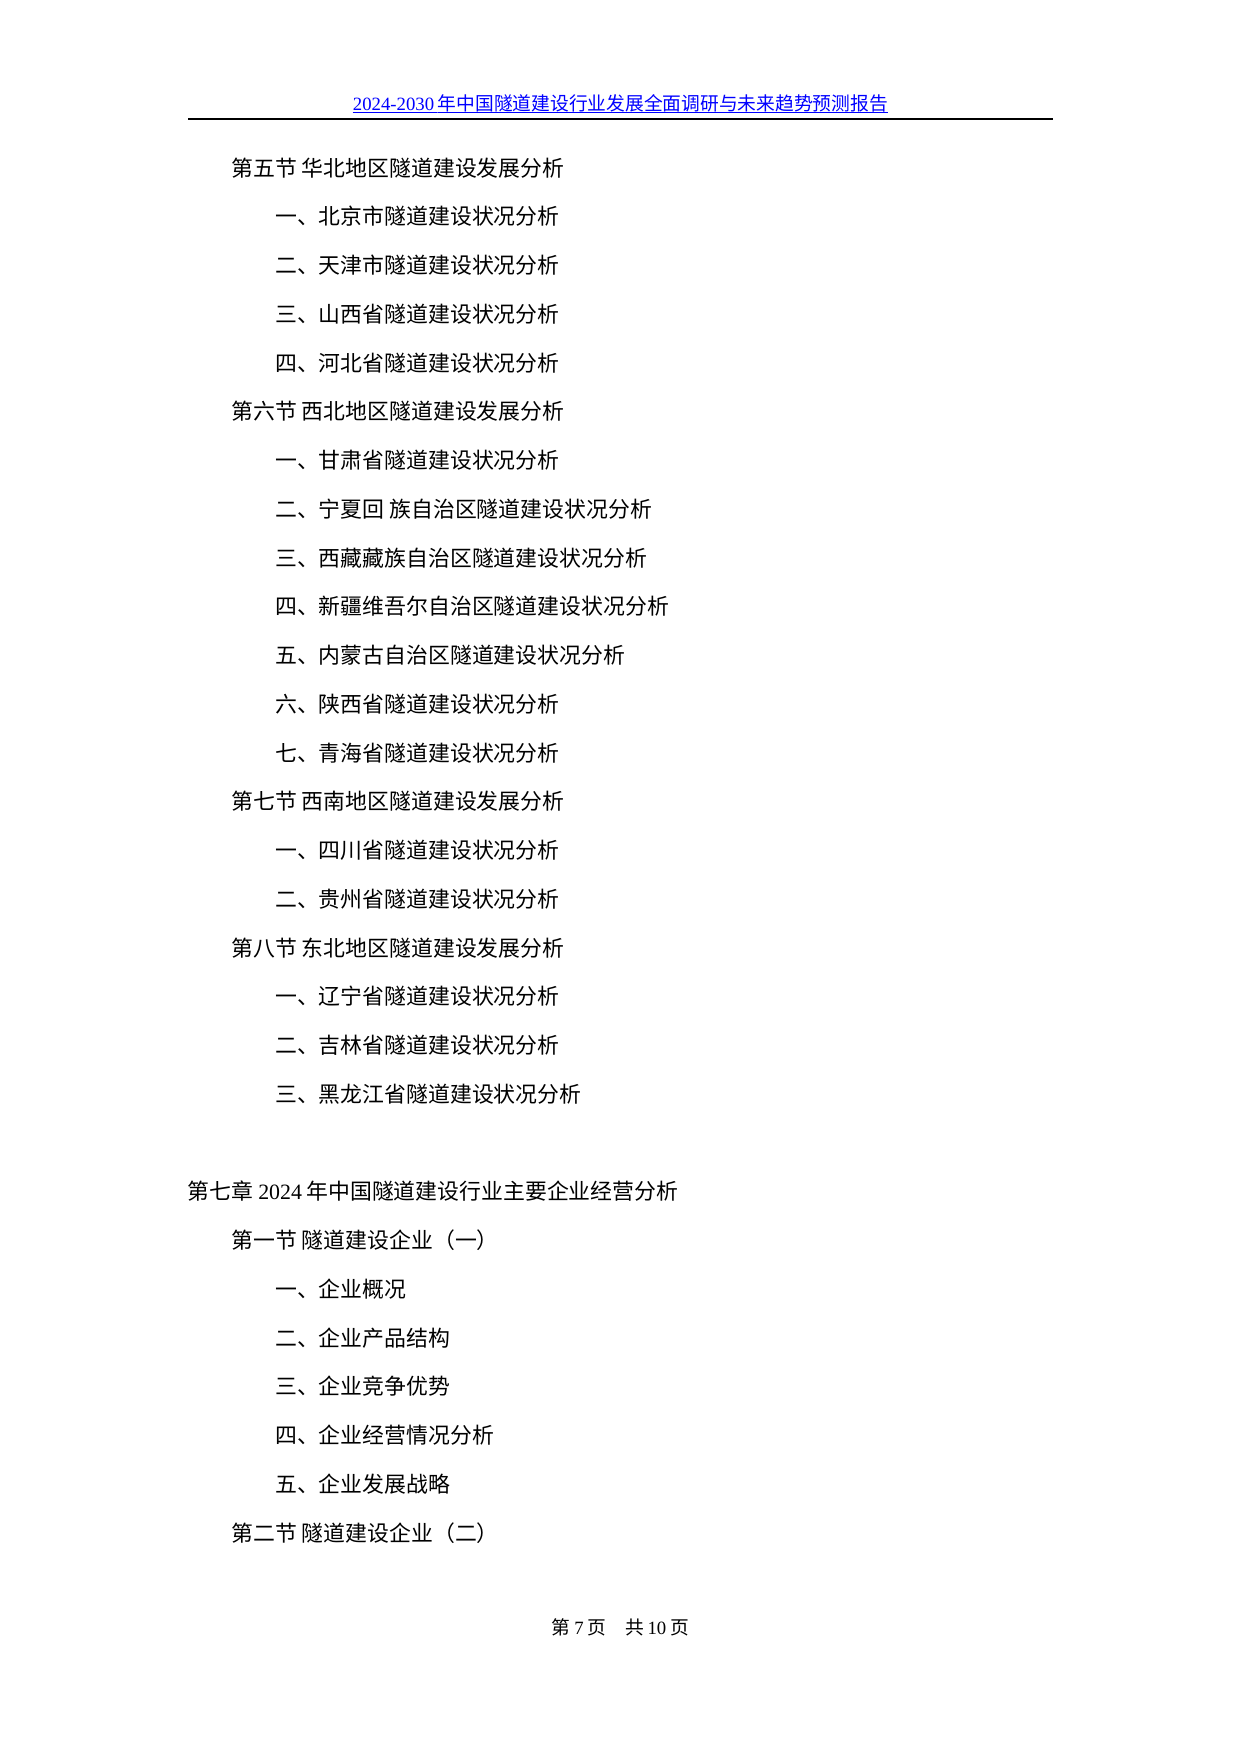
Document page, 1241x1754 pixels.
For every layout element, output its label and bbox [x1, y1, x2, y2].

text [187, 150, 1053, 1548]
